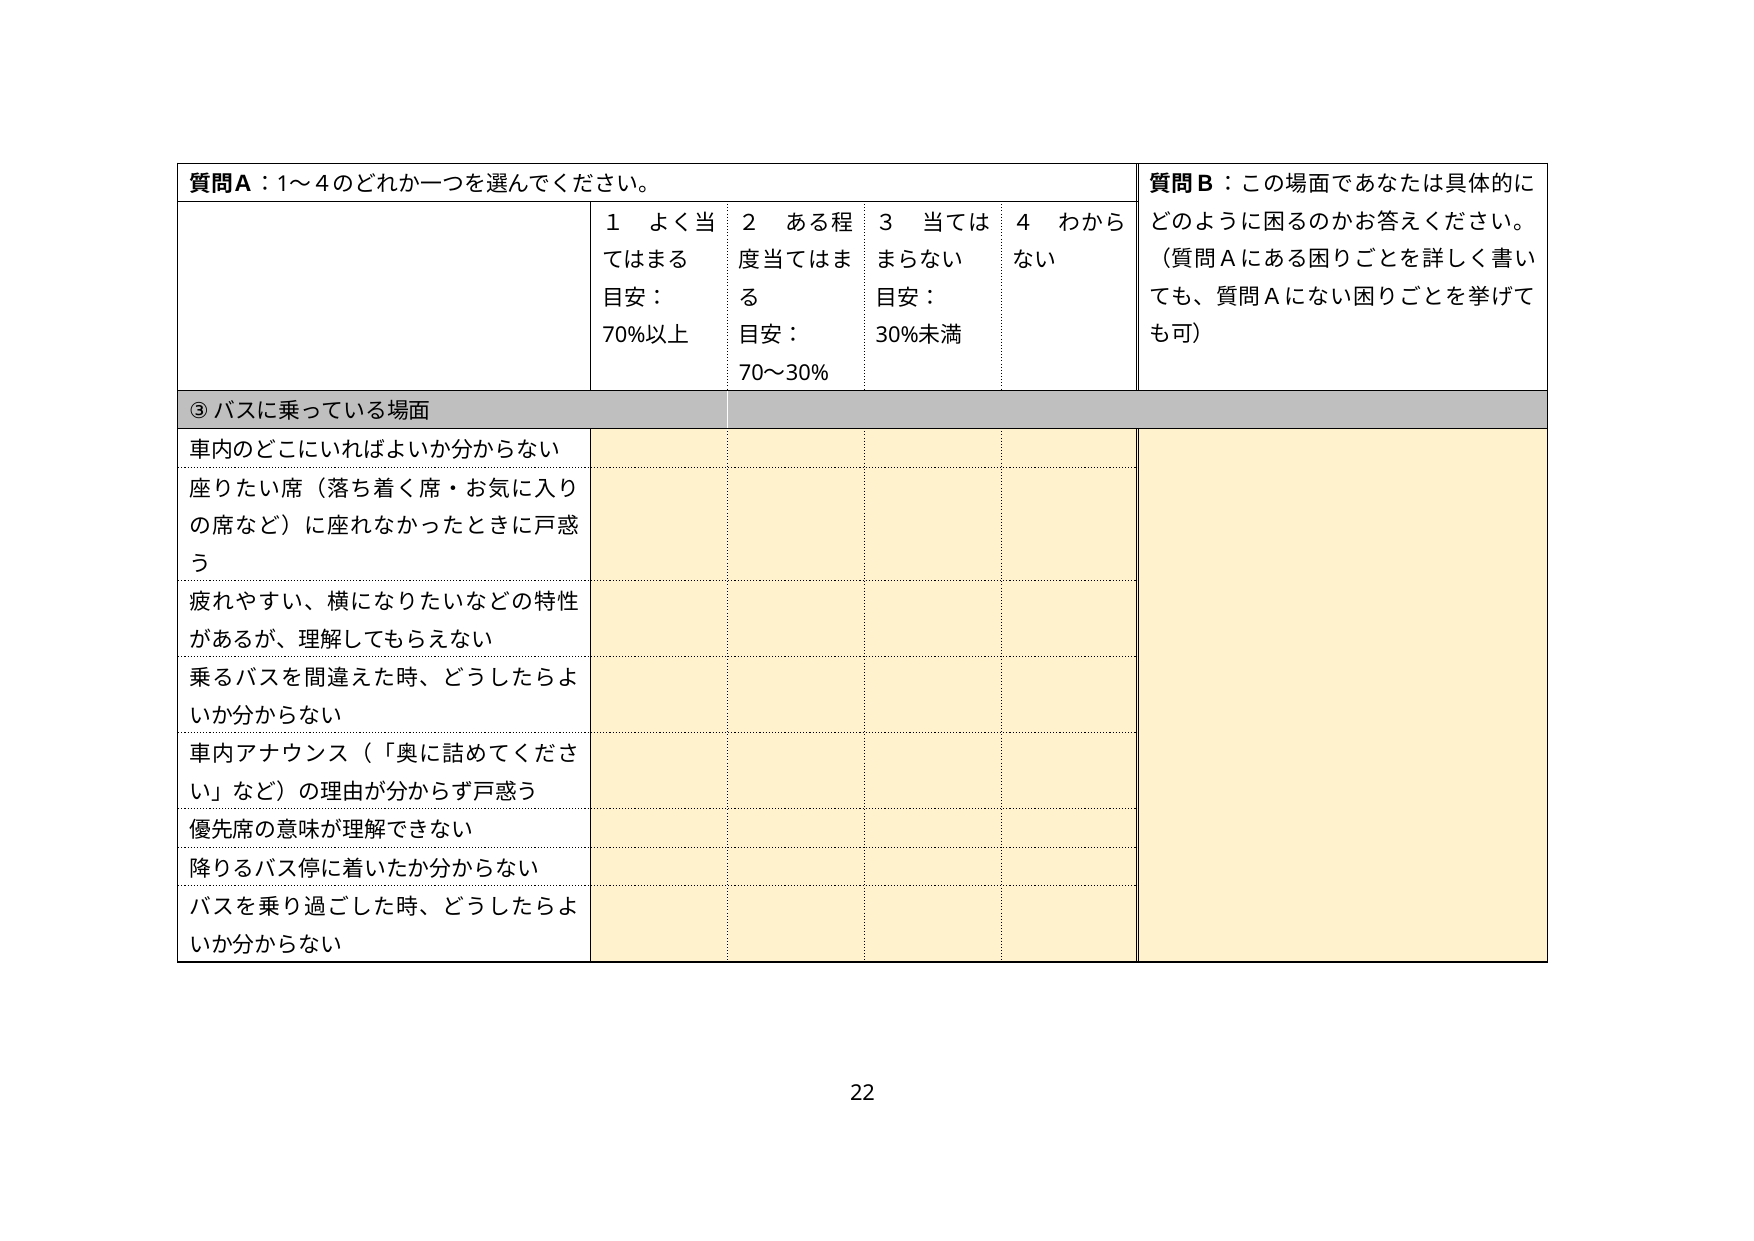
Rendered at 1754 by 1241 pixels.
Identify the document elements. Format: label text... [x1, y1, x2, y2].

table_cell [591, 391, 727, 428]
table_cell [1001, 391, 1138, 428]
table_cell １ よく当てはまる 目安： 70%以上 [591, 202, 727, 389]
table_cell [591, 429, 727, 467]
table_cell [864, 847, 1001, 885]
table_cell [728, 732, 864, 808]
table_header 質問Ｂ：この場面であなたは具体的にどのように困るのかお答えください。（質問Ａにある困りごとを詳しく書いても、質問Ａにない困りごとを挙げても可） [1139, 164, 1547, 389]
table_cell [591, 580, 727, 656]
table_cell [864, 580, 1001, 656]
table_cell [864, 732, 1001, 808]
table_cell [728, 808, 864, 847]
table_cell ③バスに乗っている場面 [178, 391, 591, 428]
table_cell 乗るバスを間違えた時、どうしたらよいか分からない [178, 656, 590, 732]
table_cell 車内アナウンス（「奥に詰めてください」など）の理由が分からず戸惑う [178, 732, 590, 808]
table_cell [1001, 847, 1136, 885]
table_cell [728, 467, 864, 580]
table_cell [728, 429, 864, 467]
table_cell [728, 656, 864, 732]
table_cell [728, 885, 864, 961]
table_cell [1001, 467, 1136, 580]
table_cell [864, 429, 1001, 467]
table_cell [864, 808, 1001, 847]
table_cell ４ わからない [1001, 202, 1136, 389]
table_header 質問Ａ：1～４のどれか一つを選んでください。 [178, 164, 1136, 201]
table_cell [1138, 391, 1547, 428]
table_cell ２ ある程度当てはまる 目安： 70～30% [728, 202, 864, 389]
table_cell [728, 580, 864, 656]
table_cell [864, 467, 1001, 580]
table_cell [864, 391, 1001, 428]
table_cell [591, 656, 727, 732]
table_cell 優先席の意味が理解できない [178, 808, 590, 847]
table_cell [728, 391, 864, 428]
table_cell 座りたい席（落ち着く席・お気に入りの席など）に座れなかったときに戸惑う [178, 467, 590, 580]
table_cell [591, 885, 727, 961]
table_cell [591, 732, 727, 808]
table_cell バスを乗り過ごした時、どうしたらよいか分からない [178, 885, 590, 961]
table_cell [591, 467, 727, 580]
table_cell [864, 885, 1001, 961]
table_cell [1139, 429, 1547, 961]
table_cell [864, 656, 1001, 732]
table_cell [1001, 885, 1136, 961]
table_cell 疲れやすい、横になりたいなどの特性があるが、理解してもらえない [178, 580, 590, 656]
table_cell [728, 847, 864, 885]
table_cell [1001, 732, 1136, 808]
table_cell [1001, 656, 1136, 732]
table_cell [178, 202, 590, 389]
table_cell [591, 847, 727, 885]
table_cell 車内のどこにいればよいか分からない [178, 429, 590, 467]
table_cell [1001, 429, 1136, 467]
table_cell [1001, 808, 1136, 847]
table_cell [591, 808, 727, 847]
table_cell [1001, 580, 1136, 656]
table_cell ３ 当てはまらない 目安： 30%未満 [864, 202, 1001, 389]
table_cell 降りるバス停に着いたか分からない [178, 847, 590, 885]
